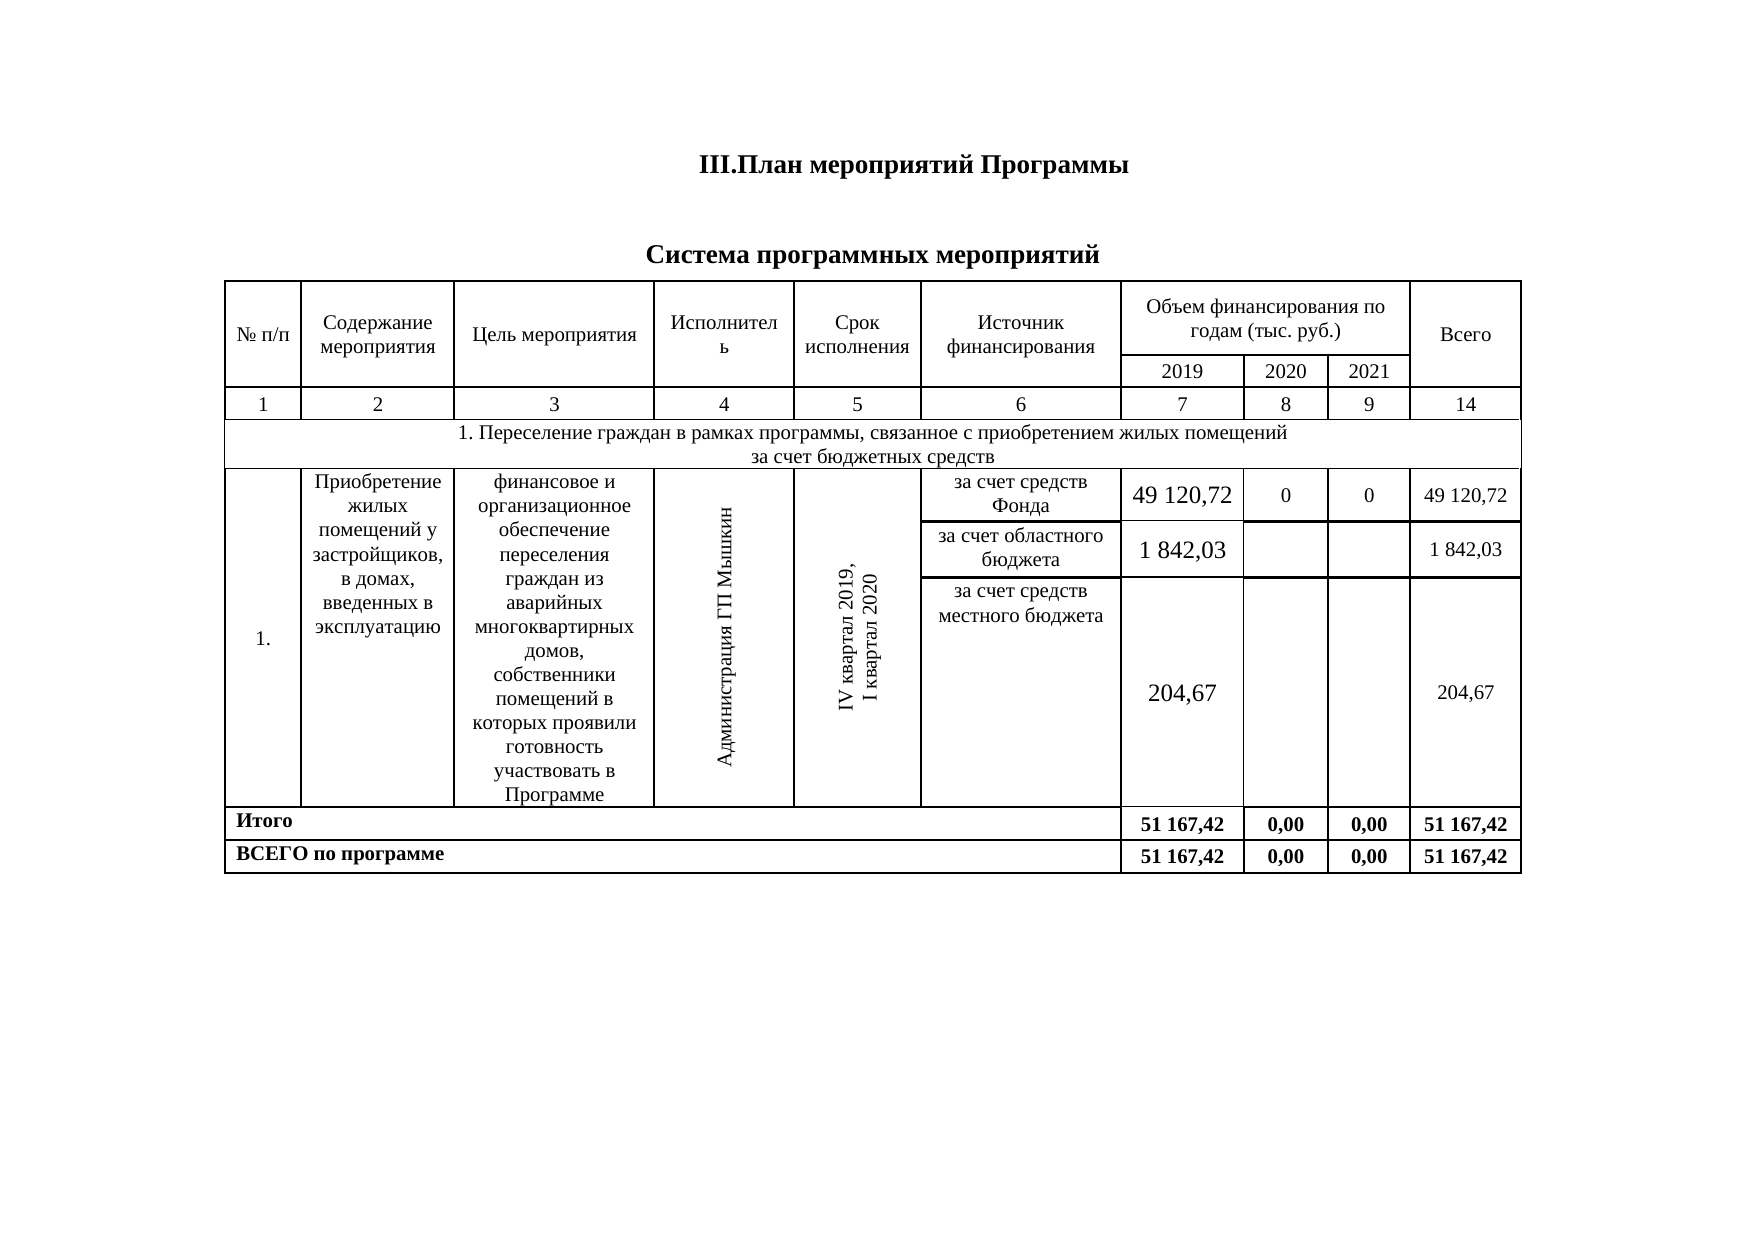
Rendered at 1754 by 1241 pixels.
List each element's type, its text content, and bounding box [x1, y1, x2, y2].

table_cell [1329, 579, 1409, 806]
table_cell 51 167,42 [1122, 841, 1243, 872]
table_cell 49 120,72 [1411, 468, 1520, 520]
table_cell IV квартал 2019, I квартал 2020 [795, 469, 920, 806]
table_cell 51 167,42 [1411, 841, 1520, 872]
table_cell за счет средств Фонда [922, 469, 1120, 520]
table_cell 1 [226, 388, 300, 419]
table_cell 4 [655, 388, 793, 419]
table_cell за счет областного бюджета [922, 523, 1120, 576]
table_cell 2019 [1122, 356, 1243, 386]
table_cell 5 [795, 388, 920, 419]
table_cell 49 120,72 [1122, 469, 1243, 520]
table_cell Цель мероприятия [455, 282, 653, 386]
table_cell 2021 [1329, 356, 1409, 386]
table_cell 3 [455, 388, 653, 419]
table_cell 2020 [1245, 356, 1327, 386]
table_cell Источник финансирования [922, 282, 1120, 386]
table_cell [1329, 523, 1409, 576]
table_cell Исполнитель [655, 282, 793, 386]
table_header Система программных мероприятий [225, 229, 1521, 280]
table_cell финансовое и организационное обеспечение переселения граждан из аварийных многоквартирных домов, собственники помещений в которых проявили готовность участвовать в Программе [455, 469, 653, 806]
table_cell № п/п [226, 282, 300, 386]
table_cell 204,67 [1411, 579, 1520, 806]
text III.План мероприятий Программы [118, 148, 1636, 179]
table_cell 51 167,42 [1411, 808, 1520, 839]
table_cell Приобретение жилых помещений у застройщиков, в домах, введенных в эксплуатацию [302, 469, 453, 806]
table_cell 204,67 [1122, 578, 1243, 806]
table_cell Срок исполнения [795, 282, 920, 386]
table_cell 2 [302, 388, 453, 419]
table_cell 0,00 [1329, 841, 1409, 872]
table_cell 6 [922, 388, 1120, 419]
table_cell 51 167,42 [1122, 807, 1243, 839]
table_cell [1244, 579, 1327, 806]
table_cell за счет средств местного бюджета [922, 579, 1120, 806]
table_cell 0,00 [1245, 808, 1327, 839]
table_cell 14 [1411, 388, 1520, 419]
table_cell Объем финансирования по годам (тыс. руб.) [1122, 282, 1409, 353]
table_cell 8 [1245, 388, 1327, 419]
table_cell Итого [226, 808, 1120, 839]
table_cell 0 [1329, 469, 1409, 520]
table_cell Содержание мероприятия [302, 282, 453, 386]
table_cell 1. Переселение граждан в рамках программы, связанное с приобретением жилых помещений за счет бюджетных средств [225, 419, 1521, 468]
table_cell 1. [226, 469, 300, 806]
table_cell 9 [1329, 388, 1409, 419]
table_cell 0 [1244, 469, 1327, 520]
table_cell 1 842,03 [1411, 523, 1520, 576]
table_cell Администрация ГП Мышкин [655, 469, 793, 806]
table_cell [1244, 523, 1327, 576]
table_cell 1 842,03 [1122, 521, 1243, 576]
table_cell Всего [1411, 282, 1520, 386]
table_cell 0,00 [1329, 808, 1409, 839]
table_cell 0,00 [1245, 841, 1327, 872]
table_cell 7 [1122, 388, 1243, 419]
table_cell ВСЕГО по программе [226, 841, 1120, 872]
